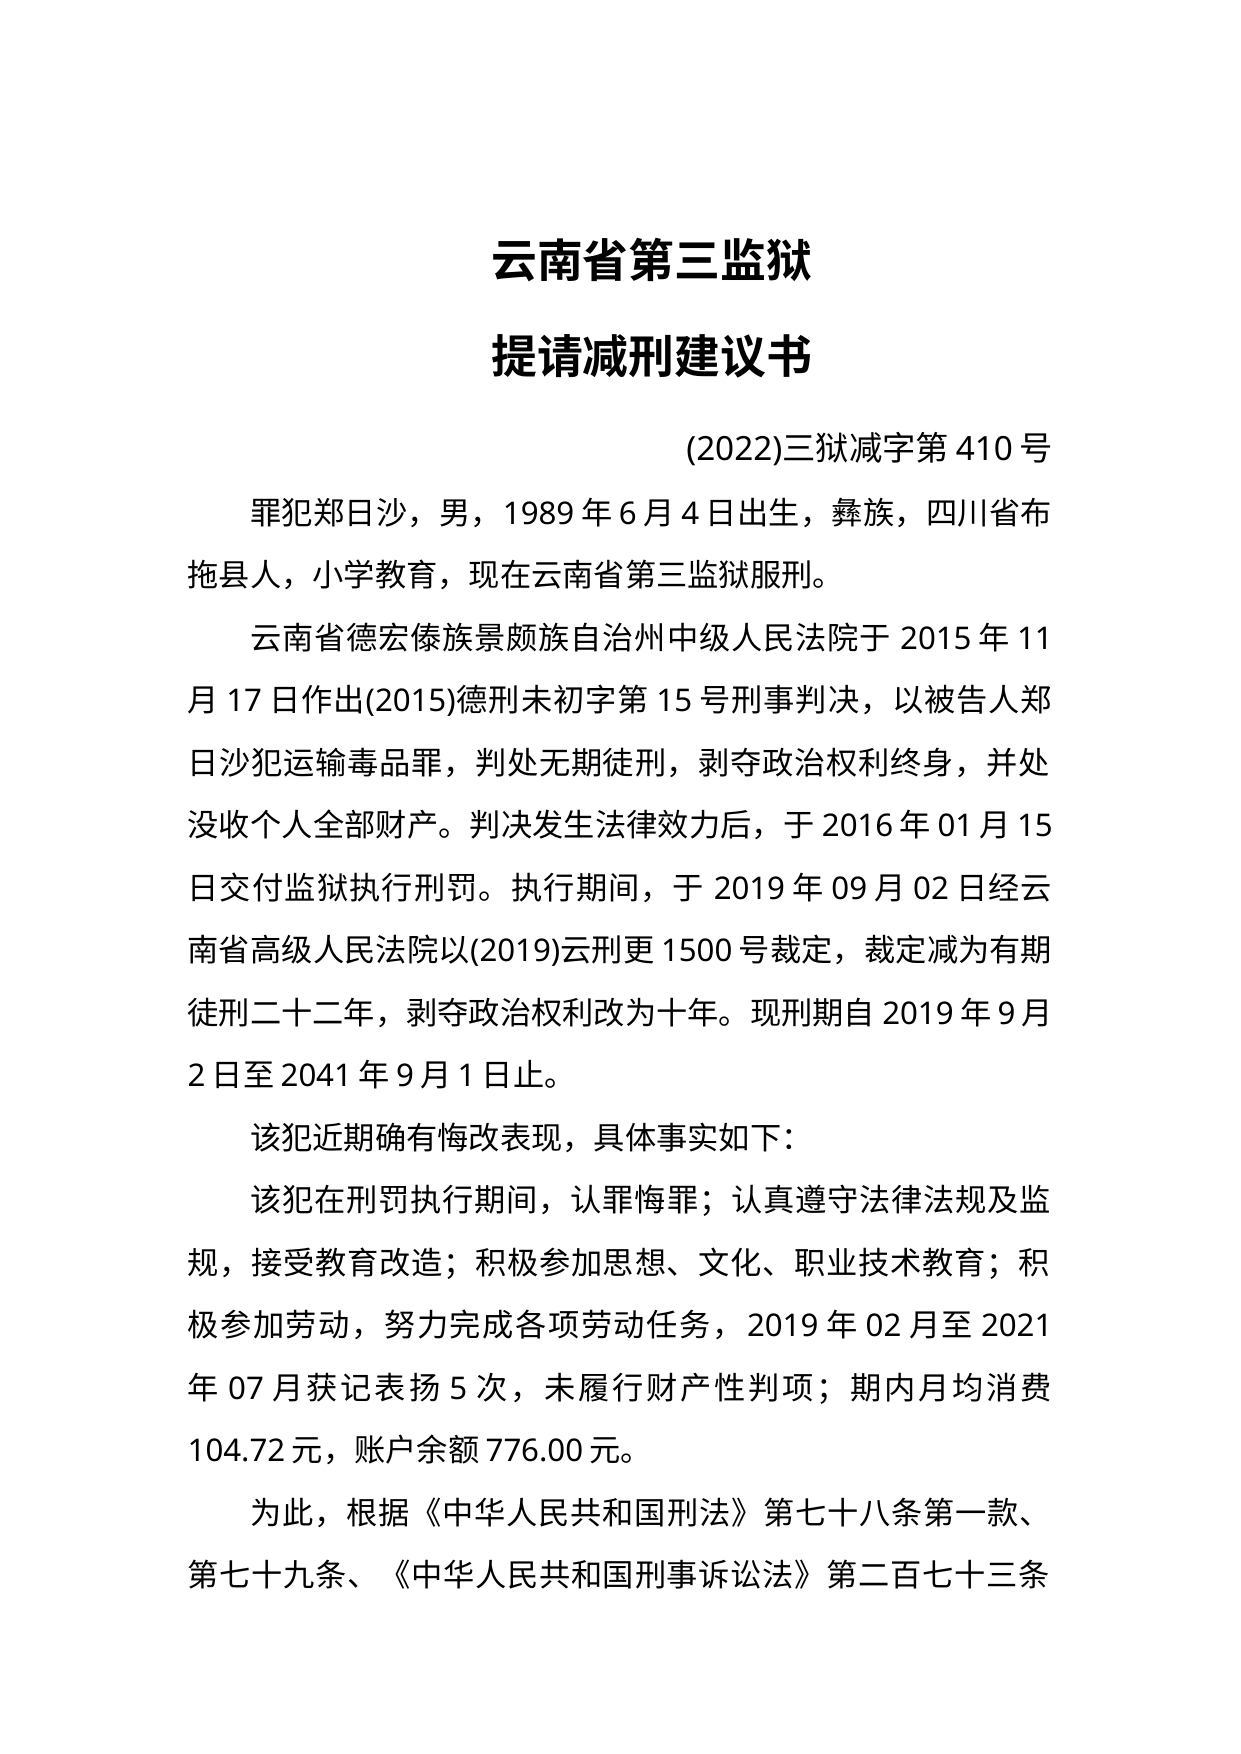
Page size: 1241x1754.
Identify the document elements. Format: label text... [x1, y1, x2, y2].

text (2022)三狱减字第410号 [187, 419, 1053, 471]
text 云南省德宏傣族景颇族自治州中级人民法院于2015年11月17日作出(2015)德刑未初字第15号刑事判决，以被告人郑日沙犯运输毒品罪，判处无期徒刑，剥夺政治权利终身，并处没收个人全部财产。判决发生法律效力后，于2016年01月15日交付监狱执行刑罚。执行期间，于2019年09月02日经云南省高级人民法院以(2019)云刑更1500号裁定，裁定减为有期徒刑二十二年，剥夺政治权利改为十年。现刑期自2019年9月2日至2041年9月1日止。 [187, 596, 1053, 1096]
text 该犯在刑罚执行期间，认罪悔罪；认真遵守法律法规及监规，接受教育改造；积极参加思想、文化、职业技术教育；积极参加劳动，努力完成各项劳动任务，2019年02月至2021年07月获记表扬5次，未履行财产性判项；期内月均消费104.72元，账户余额776.00元。 [187, 1158, 1053, 1471]
text 提请减刑建议书 [187, 320, 1053, 386]
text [187, 1471, 1053, 1596]
text 云南省第三监狱 [187, 224, 1053, 291]
text 罪犯郑日沙，男，1989年6月4日出生，彝族，四川省布拖县人，小学教育，现在云南省第三监狱服刑。 [187, 471, 1053, 596]
text 该犯近期确有悔改表现，具体事实如下： [187, 1096, 1053, 1158]
